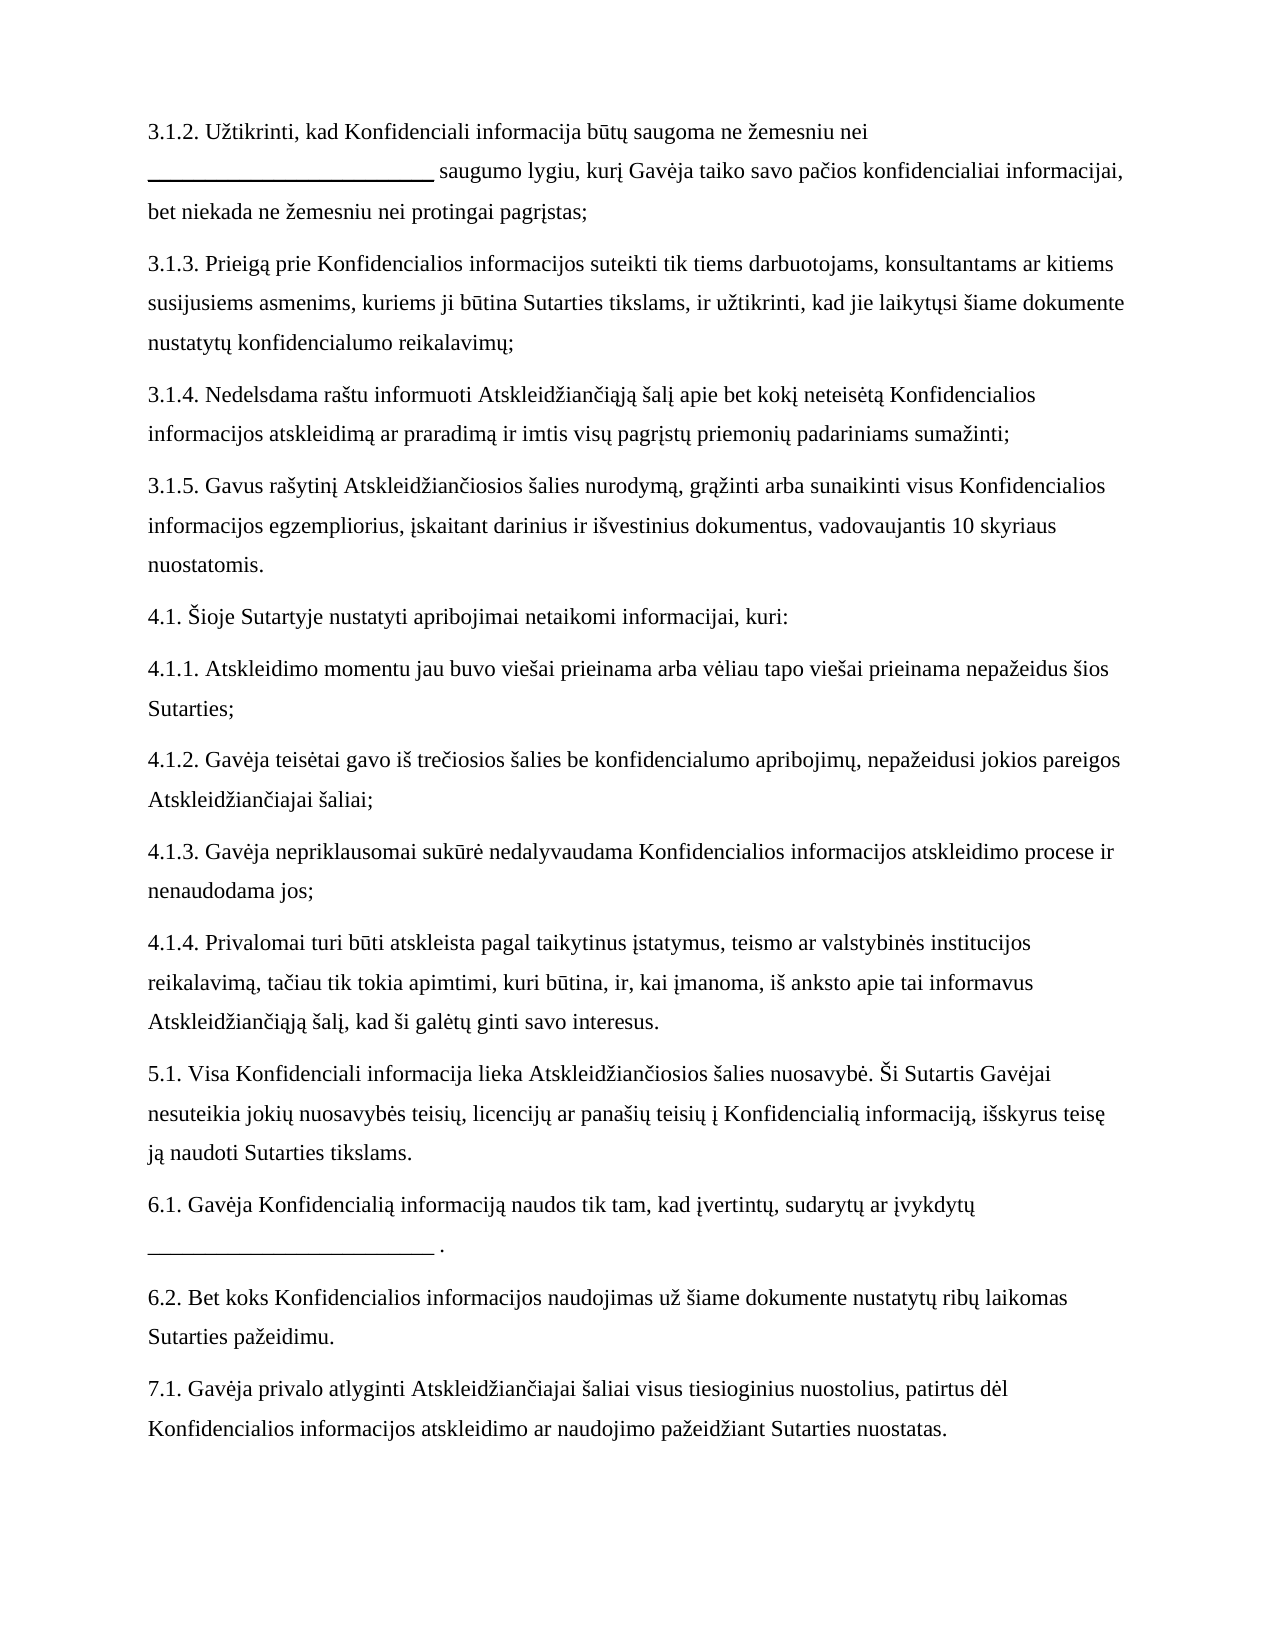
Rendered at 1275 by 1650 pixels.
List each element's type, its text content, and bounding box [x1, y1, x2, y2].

text 4.1.4. Privalomai turi būti atskleista pagal taikytinus įstatymus, teismo ar valstybinės institucijos reikalavimą, tačiau tik tokia apimtimi, kuri būtina, ir, kai įmanoma, iš anksto apie tai informavus Atskleidžiančiąją šalį, kad ši galėtų ginti savo interesus. [148, 929, 1127, 1035]
text 4.1.2. Gavėja teisėtai gavo iš trečiosios šalies be konfidencialumo apribojimų, nepažeidusi jokios pareigos Atskleidžiančiajai šaliai; [148, 747, 1127, 812]
text 6.1. Gavėja Konfidencialią informaciją naudos tik tam, kad įvertintų, sudarytų ar įvykdytų _________________________ . [148, 1191, 1127, 1258]
text 3.1.3. Prieigą prie Konfidencialios informacijos suteikti tik tiems darbuotojams, konsultantams ar kitiems susijusiems asmenims, kuriems ji būtina Sutarties tikslams, ir užtikrinti, kad jie laikytųsi šiame dokumente nustatytų konfidencialumo reikalavimų; [148, 250, 1127, 355]
text 3.1.5. Gavus rašytinį Atskleidžiančiosios šalies nurodymą, grąžinti arba sunaikinti visus Konfidencialios informacijos egzempliorius, įskaitant darinius ir išvestinius dokumentus, vadovaujantis 10 skyriaus nuostatomis. [148, 472, 1127, 577]
text 3.1.2. Užtikrinti, kad Konfidenciali informacija būtų saugoma ne žemesniu nei _________________________ saugumo lygiu, kurį Gavėja taiko savo pačios konfidencialiai informacijai, bet niekada ne žemesniu nei protingai pagrįstas; [148, 118, 1127, 224]
text 6.2. Bet koks Konfidencialios informacijos naudojimas už šiame dokumente nustatytų ribų laikomas Sutarties pažeidimu. [148, 1284, 1127, 1350]
text 5.1. Visa Konfidenciali informacija lieka Atskleidžiančiosios šalies nuosavybė. Ši Sutartis Gavėjai nesuteikia jokių nuosavybės teisių, licencijų ar panašių teisių į Konfidencialią informaciją, išskyrus teisę ją naudoti Sutarties tikslams. [148, 1060, 1127, 1166]
text 3.1.4. Nedelsdama raštu informuoti Atskleidžiančiąją šalį apie bet kokį neteisėtą Konfidencialios informacijos atskleidimą ar praradimą ir imtis visų pagrįstų priemonių padariniams sumažinti; [148, 381, 1127, 447]
text 4.1.3. Gavėja nepriklausomai sukūrė nedalyvaudama Konfidencialios informacijos atskleidimo procese ir nenaudodama jos; [148, 838, 1127, 904]
text 7.1. Gavėja privalo atlyginti Atskleidžiančiajai šaliai visus tiesioginius nuostolius, patirtus dėl Konfidencialios informacijos atskleidimo ar naudojimo pažeidžiant Sutarties nuostatas. [148, 1375, 1127, 1441]
text 4.1.1. Atskleidimo momentu jau buvo viešai prieinama arba vėliau tapo viešai prieinama nepažeidus šios Sutarties; [148, 655, 1127, 721]
text 4.1. Šioje Sutartyje nustatyti apribojimai netaikomi informacijai, kuri: [148, 603, 1127, 629]
